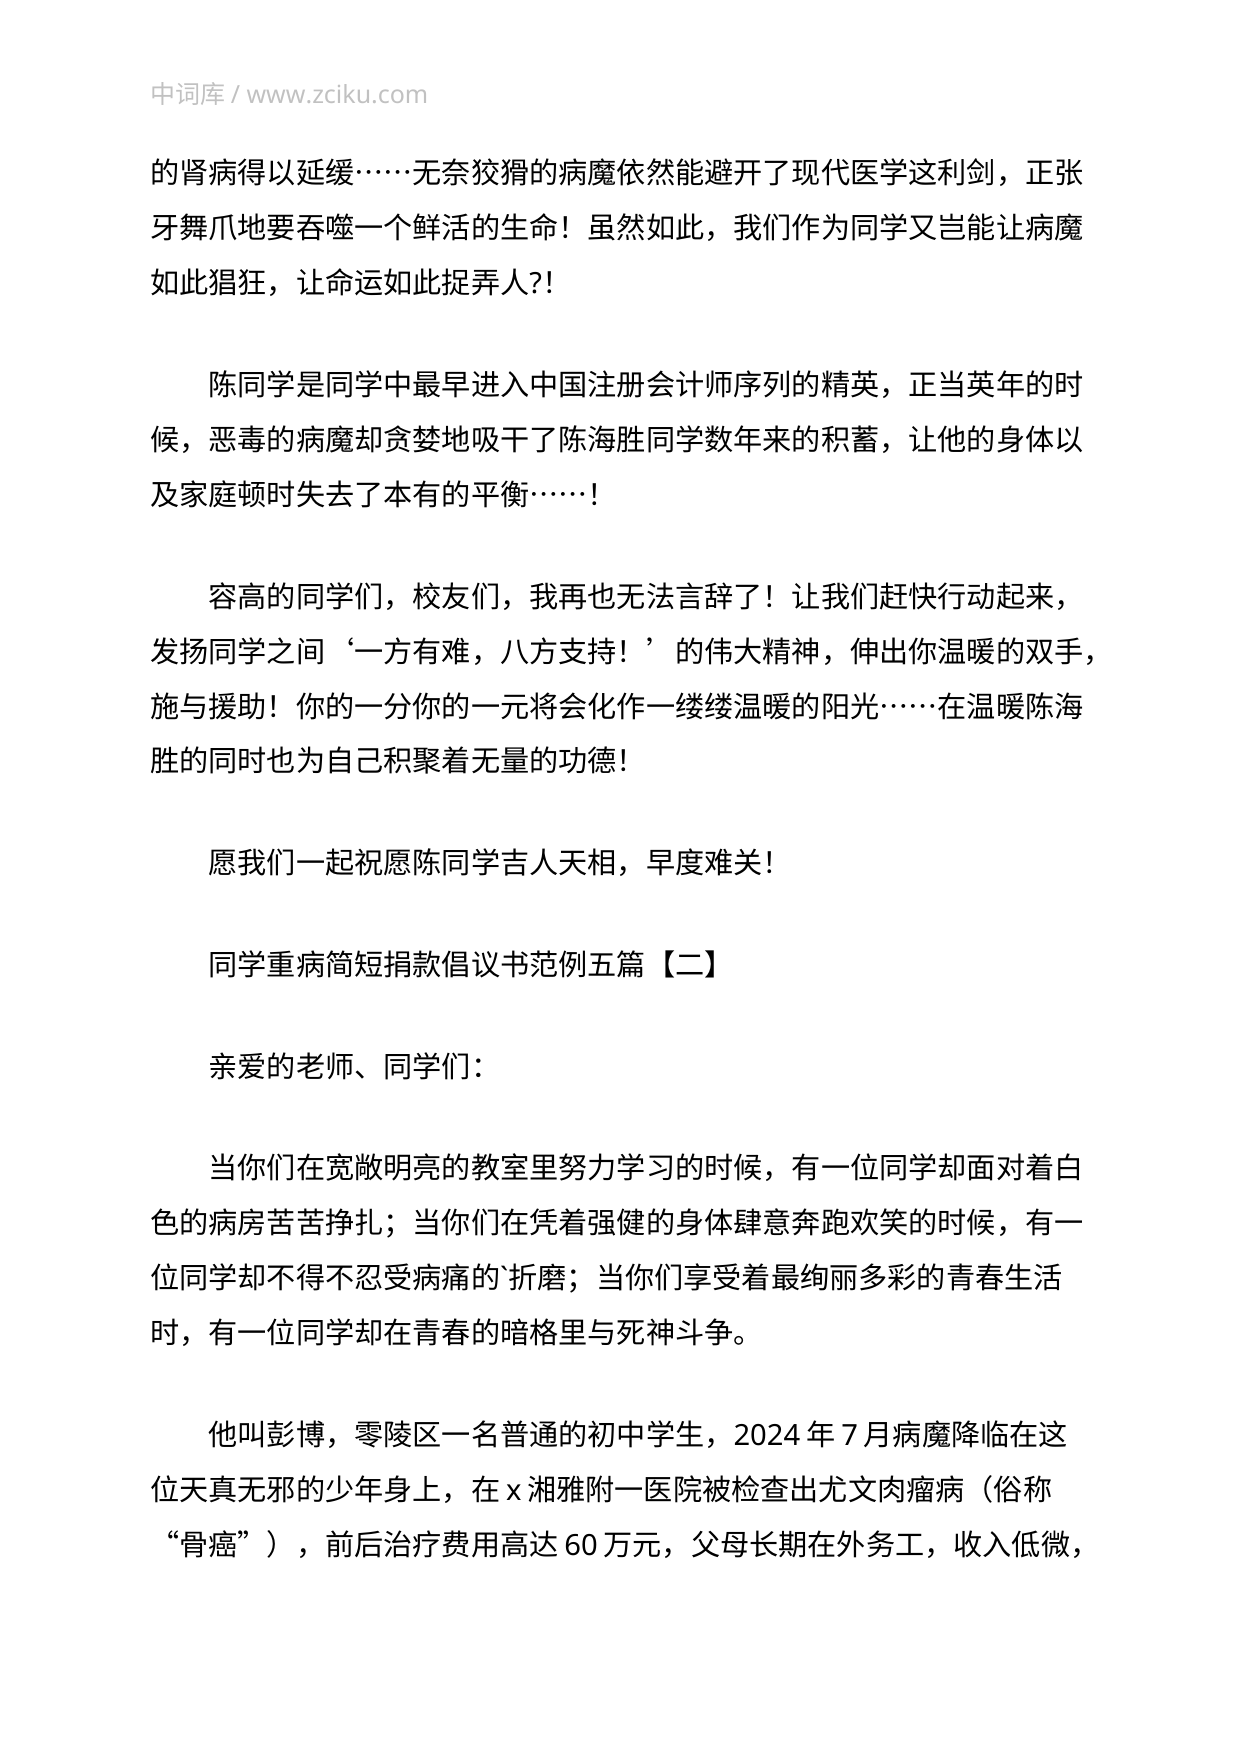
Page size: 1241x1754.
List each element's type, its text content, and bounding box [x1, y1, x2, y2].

text 同学重病简短捐款倡议书范例五篇【二】 [150, 942, 1090, 984]
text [150, 1412, 1090, 1564]
text 容高的同学们，校友们，我再也无法言辞了！让我们赶快行动起来，发扬同学之间‘一方有难，八方支持！’的伟大精神，伸出你温暖的双手，施与援助！你的一分你的一元将会化作一缕缕温暖的阳光……在温暖陈海胜的同时也为自己积聚着无量的功德！ [150, 573, 1090, 780]
text 亲爱的老师、同学们： [150, 1043, 1090, 1086]
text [150, 150, 1090, 302]
text 愿我们一起祝愿陈同学吉人天相，早度难关！ [150, 840, 1090, 882]
text 陈同学是同学中最早进入中国注册会计师序列的精英，正当英年的时候，恶毒的病魔却贪婪地吸干了陈海胜同学数年来的积蓄，让他的身体以及家庭顿时失去了本有的平衡……！ [150, 362, 1090, 514]
text 当你们在宽敞明亮的教室里努力学习的时候，有一位同学却面对着白色的病房苦苦挣扎；当你们在凭着强健的身体肆意奔跑欢笑的时候，有一位同学却不得不忍受病痛的`折磨；当你们享受着最绚丽多彩的青春生活时，有一位同学却在青春的暗格里与死神斗争。 [150, 1145, 1090, 1352]
